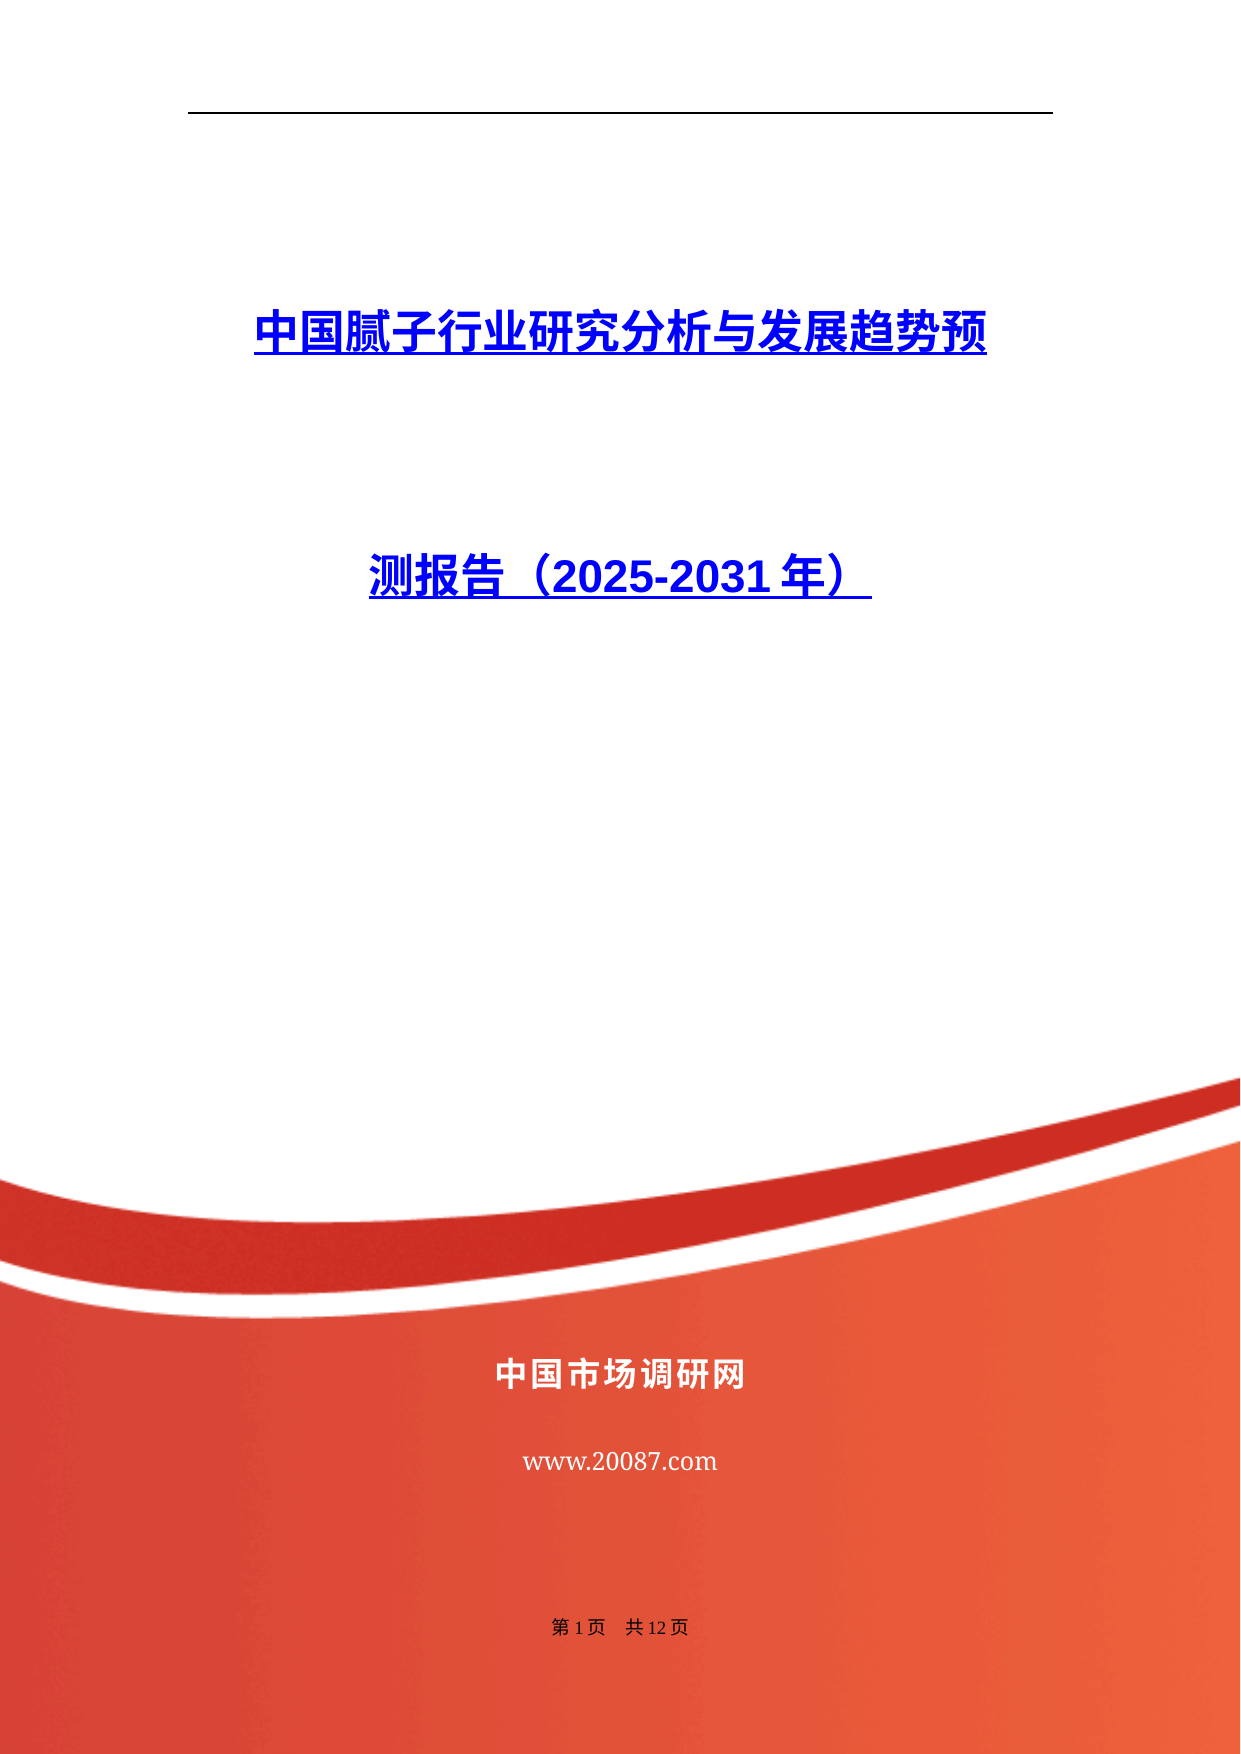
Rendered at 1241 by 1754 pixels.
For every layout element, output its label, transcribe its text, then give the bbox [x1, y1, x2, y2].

subtitle 中国市场调研网 [187, 1339, 1053, 1404]
text www.20087.com [187, 1428, 1053, 1493]
table_header 中国腻子行业研究分析与发展趋势预测报告（2025-2031年） [188, 207, 1053, 773]
picture [0, 1006, 1241, 1754]
